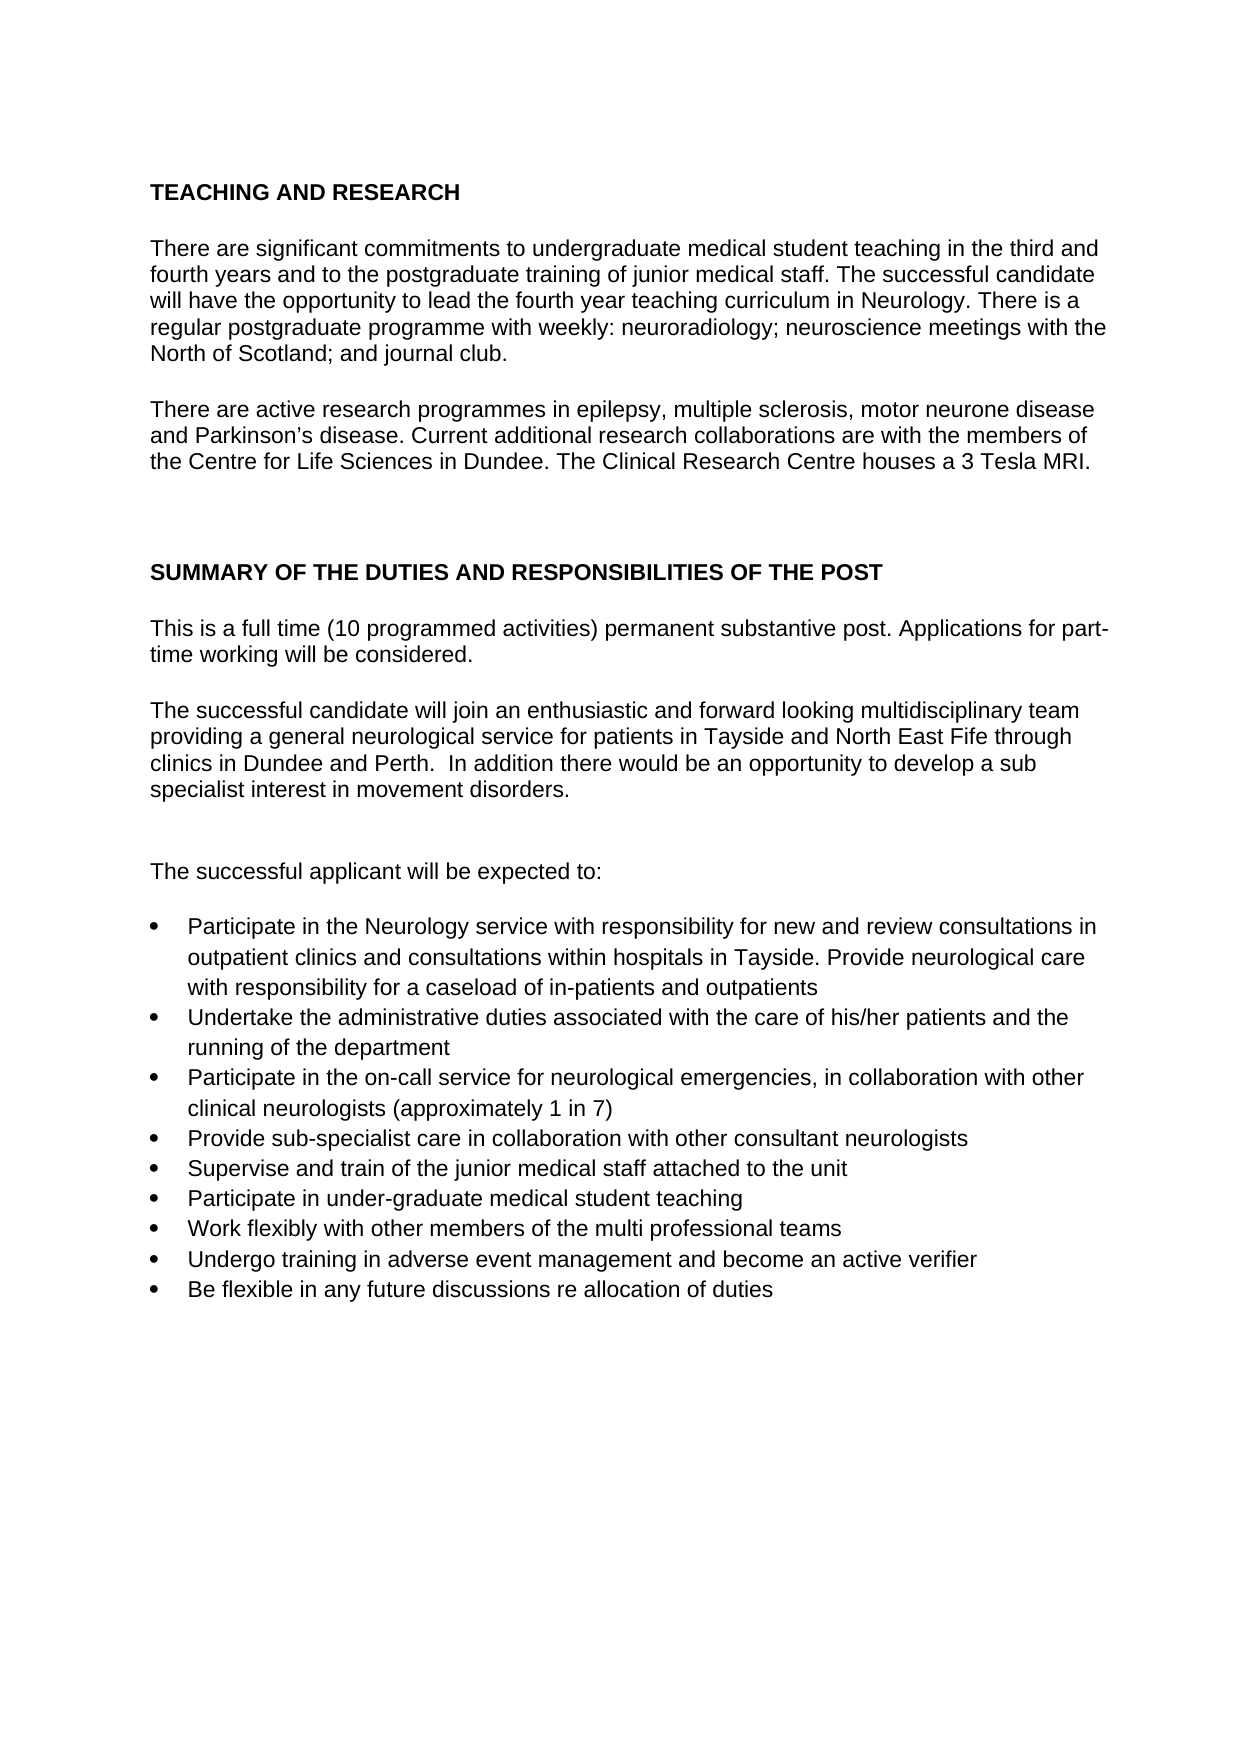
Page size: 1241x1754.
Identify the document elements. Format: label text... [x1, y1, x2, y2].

list Provide sub-specialist care in collaboration with other consultant neurologists [150, 1125, 1116, 1151]
list Participate in the Neurology service with responsibility for new and review consultations in outpatient clinics and consultations within hospitals in Tayside. Provide neurological care with responsibility for a caseload of in-patients and outpatients [150, 913, 1116, 1000]
text SUMMARY OF THE DUTIES AND RESPONSIBILITIES OF THE POST [150, 559, 1116, 586]
list Participate in the on-call service for neurological emergencies, in collaboration with other clinical neurologists (approximately 1 in 7) [150, 1064, 1116, 1121]
text There are significant commitments to undergraduate medical student teaching in the third and fourth years and to the postgraduate training of junior medical staff. The successful candidate will have the opportunity to lead the fourth year teaching curriculum in Neurology. There is a regular postgraduate programme with weekly: neuroradiology; neuroscience meetings with the North of Scotland; and journal club. [150, 235, 1116, 366]
list Supervise and train of the junior medical staff attached to the unit [150, 1155, 1116, 1181]
text TEACHING AND RESEARCH [150, 179, 1116, 206]
text There are active research programmes in epilepsy, multiple sclerosis, motor neurone disease and Parkinson’s disease. Current additional research collaborations are with the members of the Centre for Life Sciences in Dundee. The Clinical Research Centre houses a 3 Tesla MRI. [150, 396, 1116, 475]
list Undertake the administrative duties associated with the care of his/her patients and the running of the department [150, 1004, 1116, 1060]
list Participate in under-graduate medical student teaching [150, 1185, 1116, 1211]
list Undergo training in adverse event management and become an active verifier [150, 1246, 1116, 1272]
text The successful candidate will join an enthusiastic and forward looking multidisciplinary team providing a general neurological service for patients in Tayside and North East Fife through clinics in Dundee and Perth. In addition there would be an opportunity to develop a sub specialist interest in movement disorders. [150, 697, 1116, 802]
list Work flexibly with other members of the multi professional teams [150, 1215, 1116, 1242]
list Be flexible in any future discussions re allocation of duties [150, 1276, 1116, 1302]
text The successful applicant will be expected to: [150, 858, 1116, 884]
text This is a full time (10 programmed activities) permanent substantive post. Applications for part-time working will be considered. [150, 615, 1116, 668]
